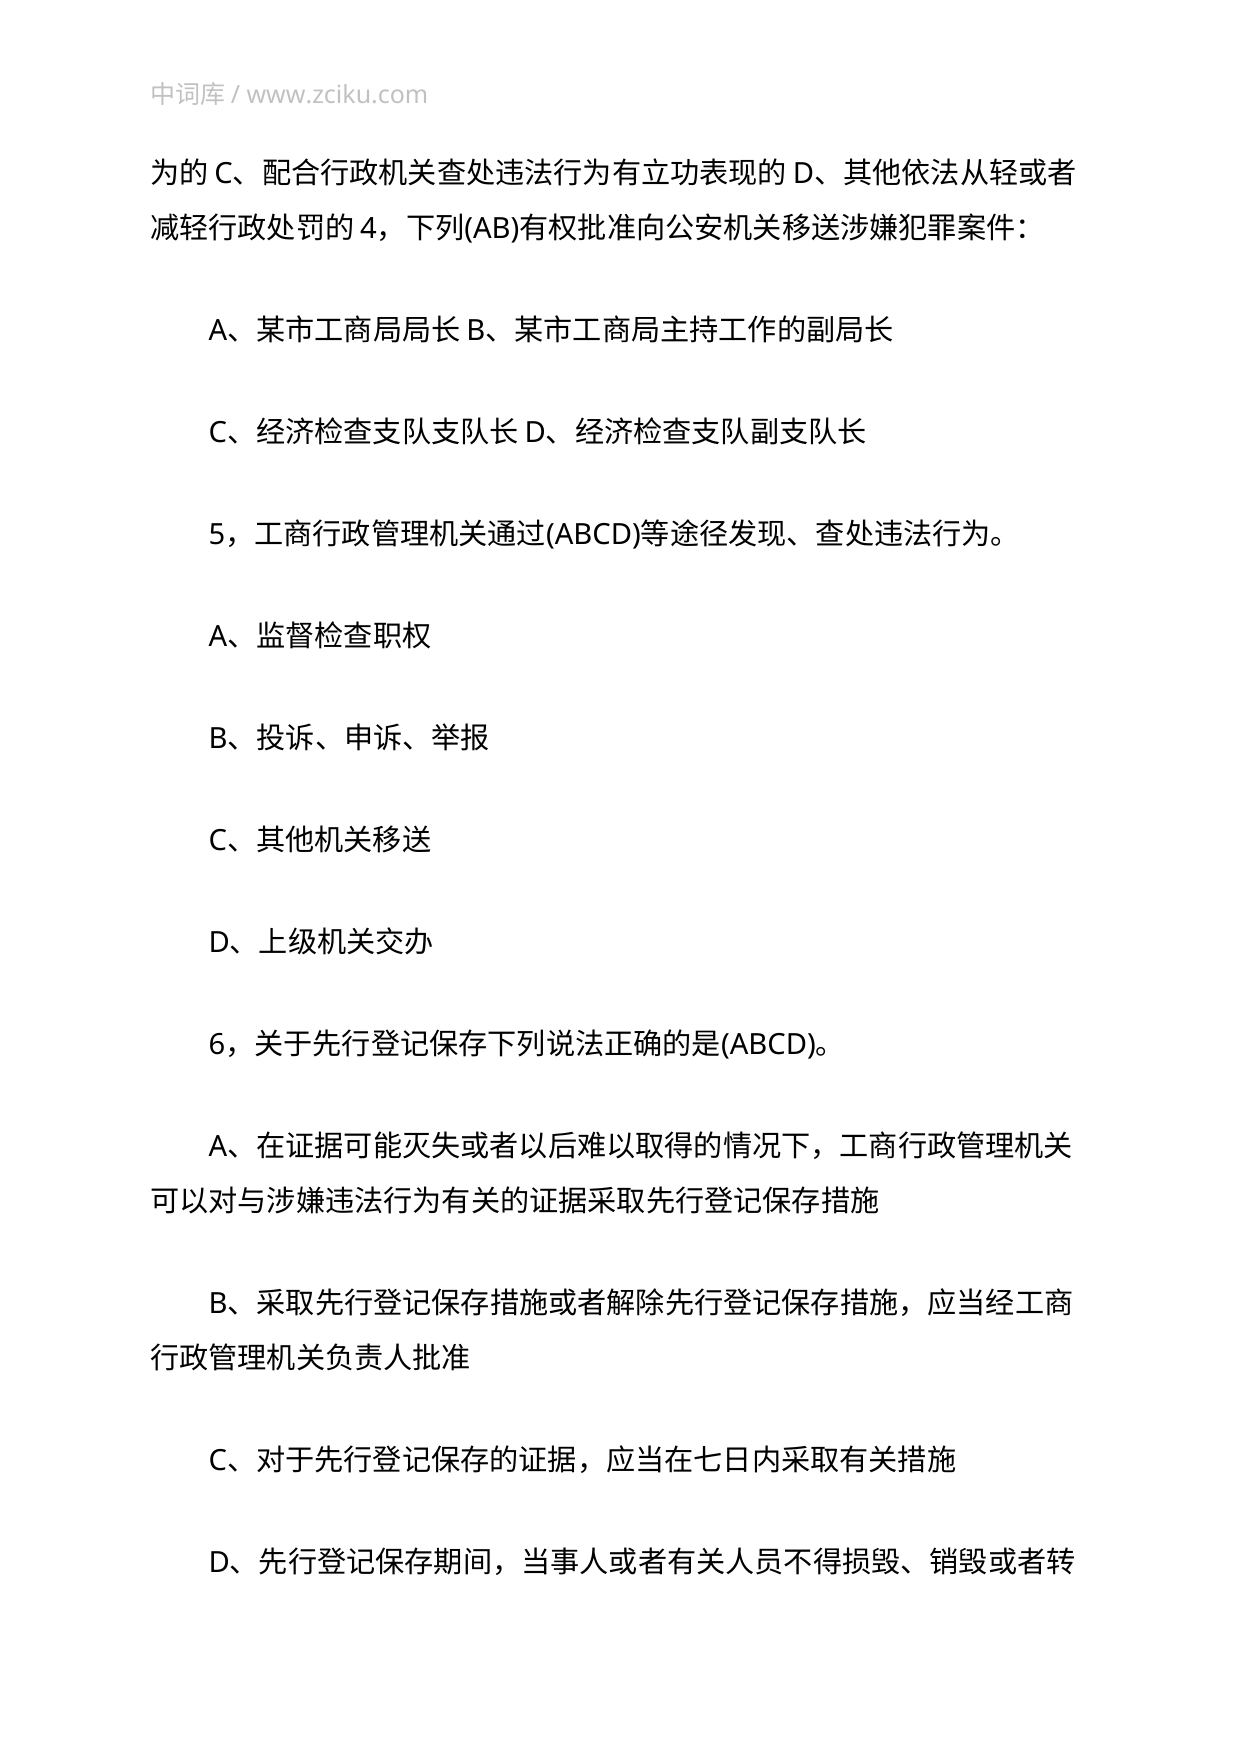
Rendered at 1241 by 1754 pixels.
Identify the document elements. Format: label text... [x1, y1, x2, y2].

text C、经济检查支队支队长D、经济检查支队副支队长 [150, 409, 1090, 451]
text D、上级机关交办 [150, 919, 1090, 961]
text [150, 150, 1090, 247]
text A、监督检查职权 [150, 613, 1090, 655]
text B、投诉、申诉、举报 [150, 715, 1090, 757]
text 6，关于先行登记保存下列说法正确的是(ABCD)。 [150, 1021, 1090, 1063]
text A、在证据可能灭失或者以后难以取得的情况下，工商行政管理机关可以对与涉嫌违法行为有关的证据采取先行登记保存措施 [150, 1123, 1090, 1220]
text C、对于先行登记保存的证据，应当在七日内采取有关措施 [150, 1436, 1090, 1479]
text A、某市工商局局长B、某市工商局主持工作的副局长 [150, 307, 1090, 349]
text B、采取先行登记保存措施或者解除先行登记保存措施，应当经工商行政管理机关负责人批准 [150, 1279, 1090, 1377]
text 5，工商行政管理机关通过(ABCD)等途径发现、查处违法行为。 [150, 511, 1090, 553]
text C、其他机关移送 [150, 817, 1090, 859]
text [150, 1538, 1090, 1581]
